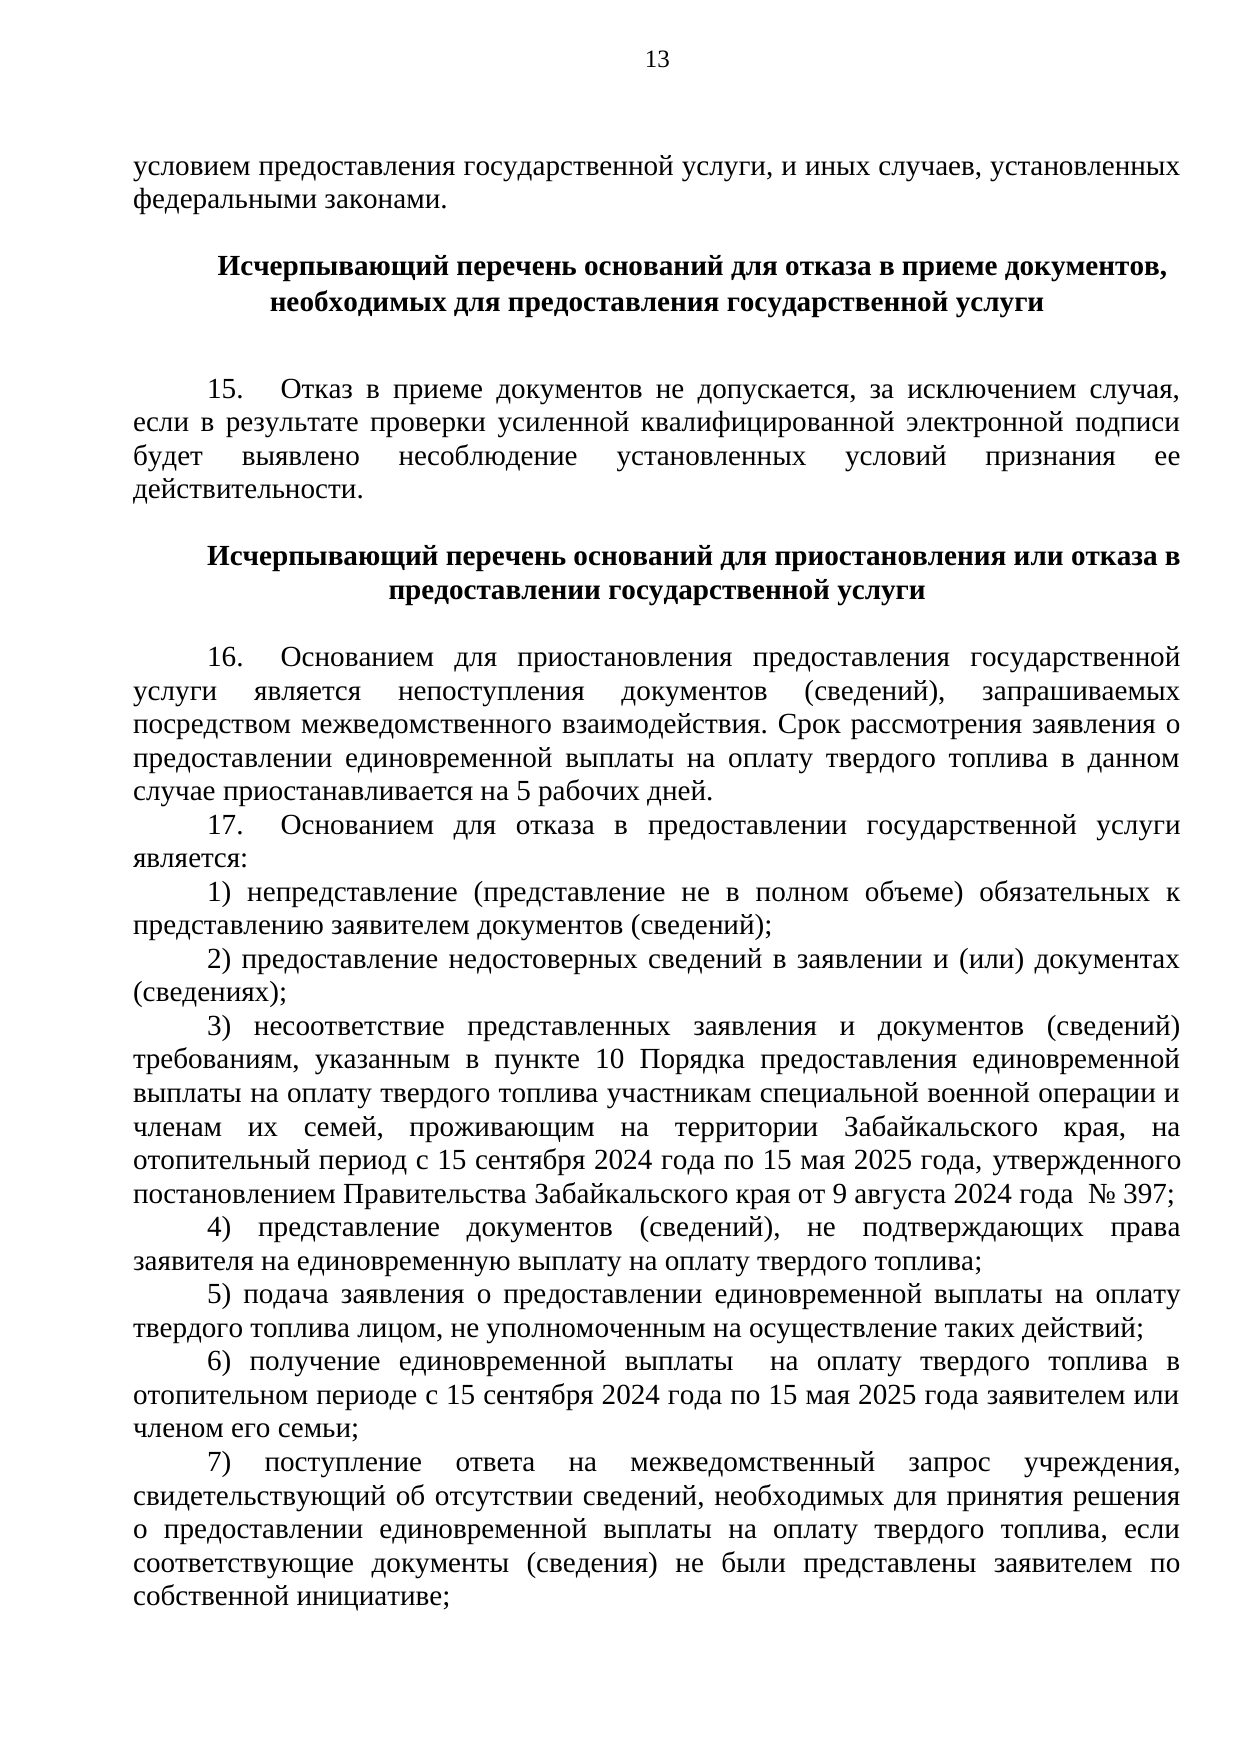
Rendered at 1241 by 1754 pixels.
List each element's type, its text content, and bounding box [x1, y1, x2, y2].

text 16. Основанием для приостановления предоставления государственной услуги является непоступления документов (сведений), запрашиваемых посредством межведомственного взаимодействия. Срок рассмотрения заявления о предоставлении единовременной выплаты на оплату твердого топлива в данном случае приостанавливается на 5 рабочих дней. [133, 639, 1181, 807]
text Исчерпывающий перечень оснований для отказа в приеме документов, необходимых для предоставления государственной услуги [133, 248, 1181, 318]
text 15. Отказ в приеме документов не допускается, за исключением случая, если в результате проверки усиленной квалифицированной электронной подписи будет выявлено несоблюдение установленных условий признания ее действительности. [133, 371, 1181, 505]
text 5) подача заявления о предоставлении единовременной выплаты на оплату твердого топлива лицом, не уполномоченным на осуществление таких действий; [133, 1276, 1181, 1343]
text Исчерпывающий перечень оснований для приостановления или отказа в предоставлении государственной услуги [133, 538, 1181, 606]
text 4) представление документов (сведений), не подтверждающих права заявителя на единовременную выплату на оплату твердого топлива; [133, 1209, 1181, 1276]
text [133, 148, 1181, 215]
text 1) непредставление (представление не в полном объеме) обязательных к представлению заявителем документов (сведений); [133, 874, 1181, 941]
text 7) поступление ответа на межведомственный запрос учреждения, свидетельствующий об отсутствии сведений, необходимых для принятия решения о предоставлении единовременной выплаты на оплату твердого топлива, если соответствующие документы (сведения) не были представлены заявителем по собственной инициативе; [133, 1444, 1181, 1612]
text 6) получение единовременной выплаты на оплату твердого топлива в отопительном периоде с 15 сентября 2024 года по 15 мая 2025 года заявителем или членом его семьи; [133, 1343, 1181, 1444]
text 3) несоответствие представленных заявления и документов (сведений) требованиям, указанным в пункте 10 Порядка предоставления единовременной выплаты на оплату твердого топлива участникам специальной военной операции и членам их семей, проживающим на территории Забайкальского края, на отопительный период с 15 сентября 2024 года по 15 мая 2025 года, утвержденного постановлением Правительства Забайкальского края от 9 августа 2024 года № 397; [133, 1008, 1181, 1209]
text 17. Основанием для отказа в предоставлении государственной услуги является: [133, 807, 1181, 874]
text 2) предоставление недостоверных сведений в заявлении и (или) документах (сведениях); [133, 941, 1181, 1008]
